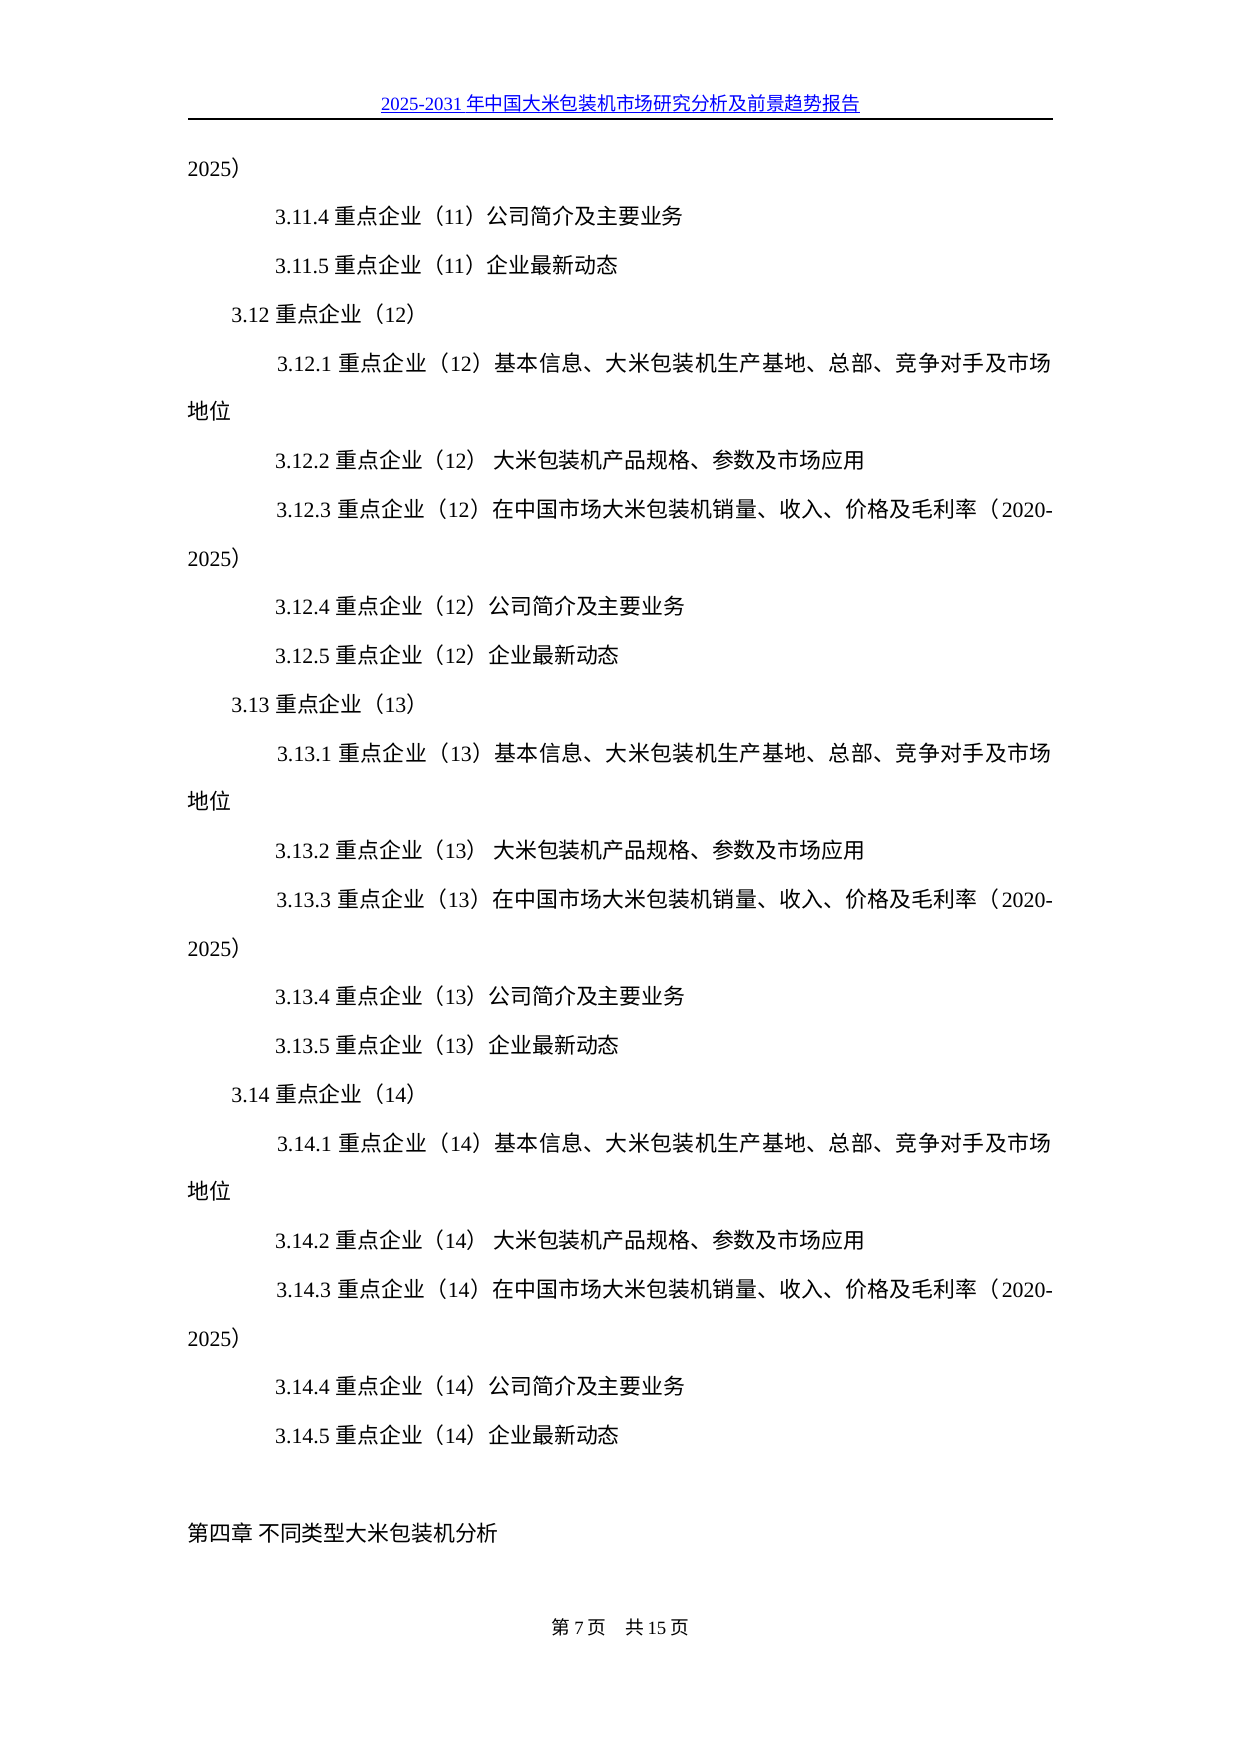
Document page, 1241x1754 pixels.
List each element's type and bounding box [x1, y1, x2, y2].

text [187, 150, 1053, 1548]
